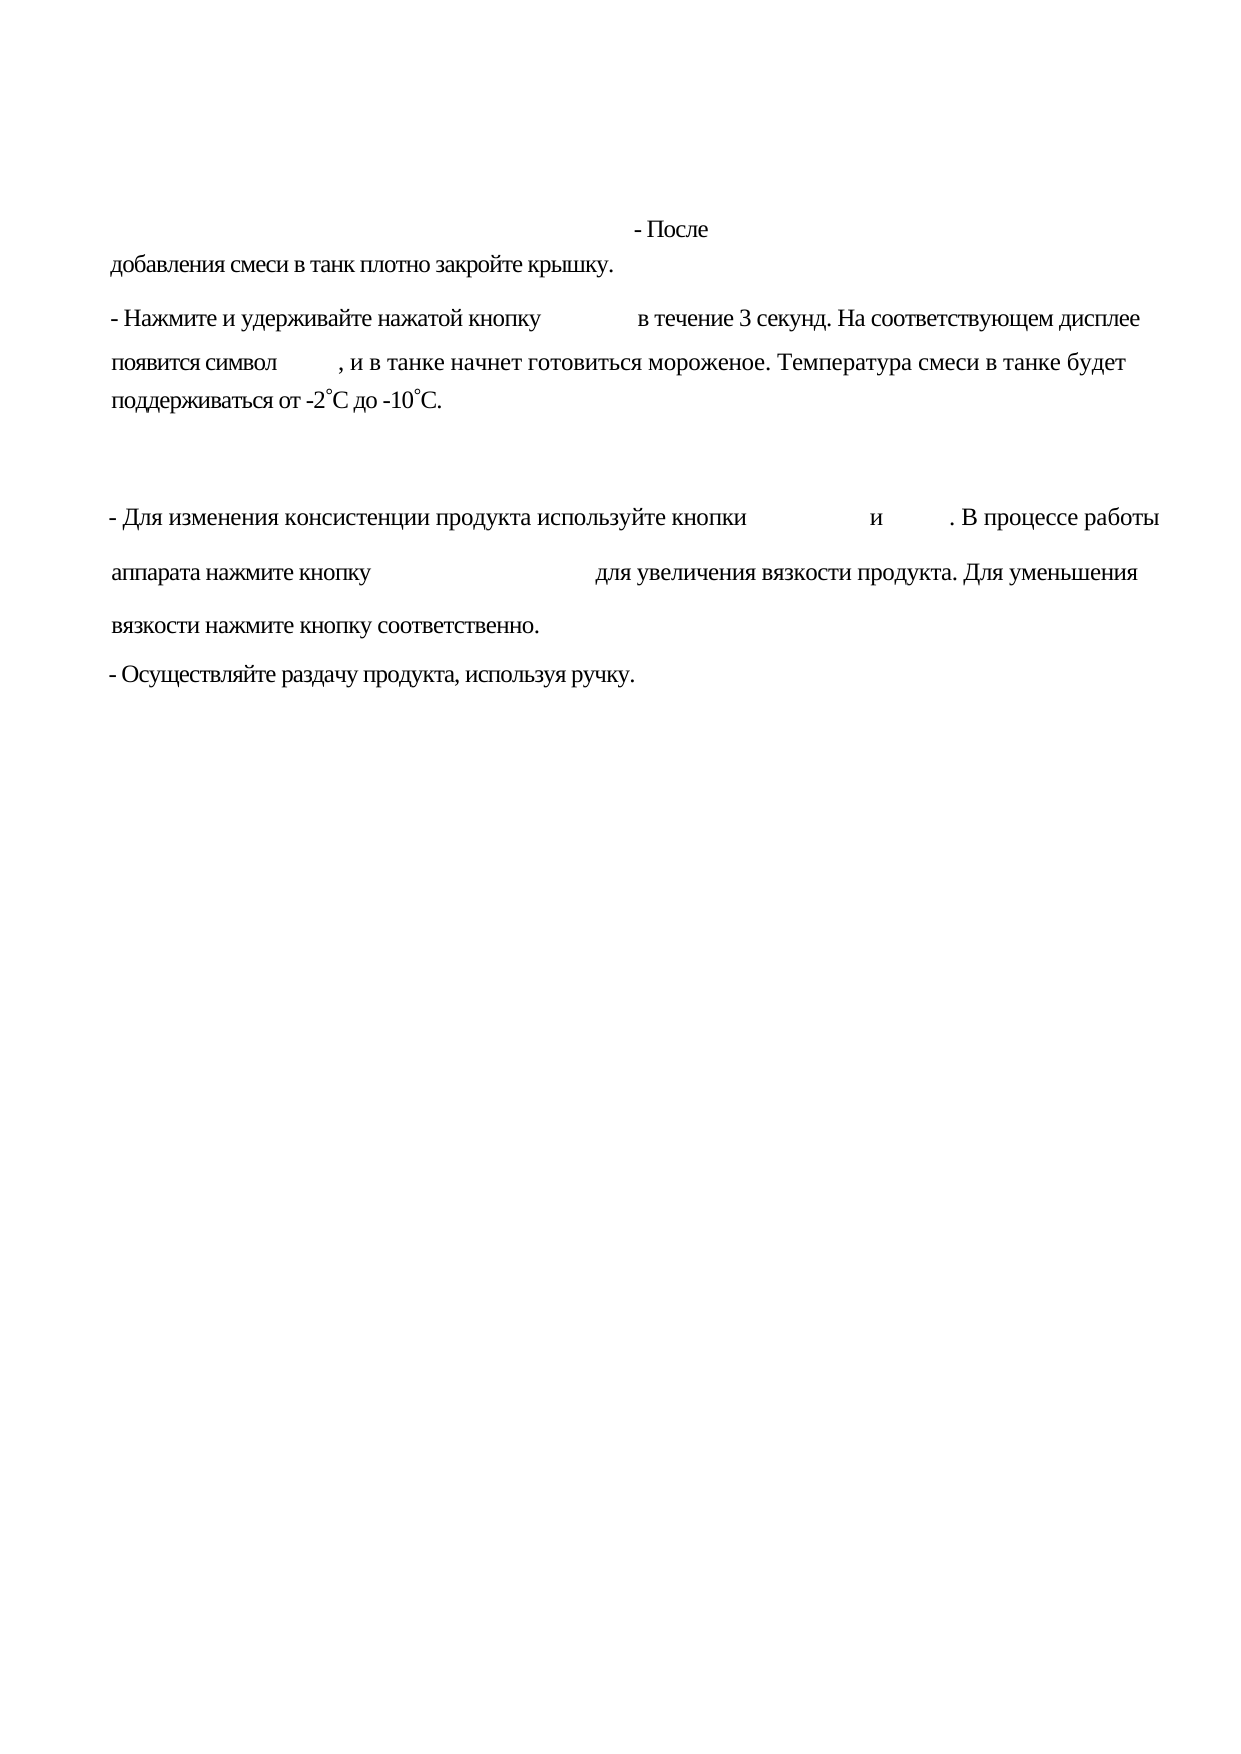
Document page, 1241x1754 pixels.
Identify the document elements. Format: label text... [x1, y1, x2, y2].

text появится символ , и в танке начнет готовиться мороженое. Температура смеси в танке будет [111, 332, 1181, 380]
text вязкости нажмите кнопку соответственно. [111, 612, 637, 639]
text - Нажмите и удерживайте нажатой кнопку в течение 3 секунд. На соответствующем дисплее [110, 304, 1181, 332]
text - После добавления смеси в танк плотно закройте крышку. [110, 210, 783, 279]
text поддерживаться от -2°С до -10°С. [111, 380, 542, 416]
text - Осуществляйте раздачу продукта, используя ручку. [108, 660, 728, 688]
text - Для изменения консистенции продукта используйте кнопки и . В процессе работы [108, 503, 1182, 532]
text аппарата нажмите кнопку для увеличения вязкости продукта. Для уменьшения [111, 558, 1181, 586]
